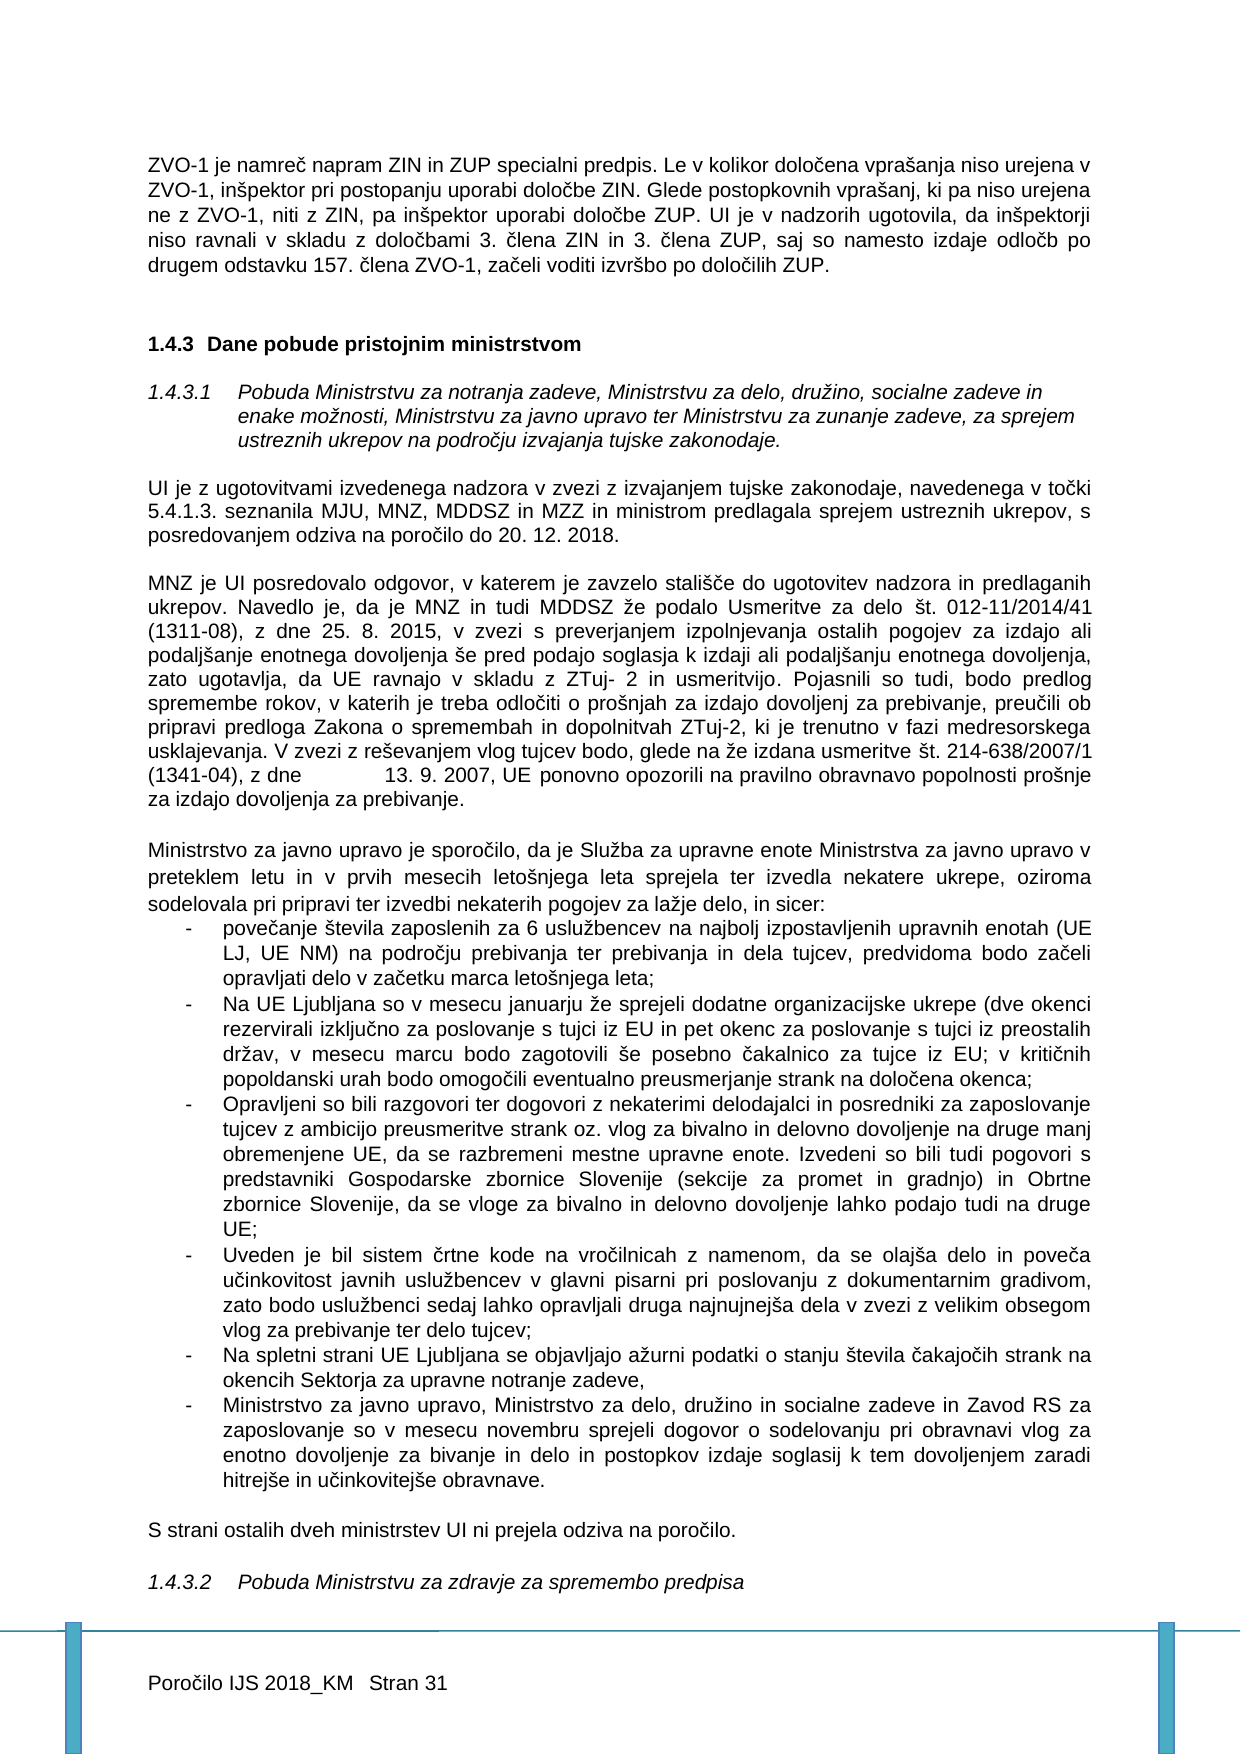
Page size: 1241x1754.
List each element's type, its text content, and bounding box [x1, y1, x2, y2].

text Ministrstvo za javno upravo je sporočilo, da je Služba za upravne enote Ministrstva za javno upravo v preteklem letu in v prvih mesecih letošnjega leta sprejela ter izvedla nekatere ukrepe, oziroma sodelovala pri pripravi ter izvedbi nekaterih pogojev za lažje delo, in sicer: [148, 835, 1092, 916]
list Ministrstvo za javno upravo, Ministrstvo za delo, družino in socialne zadeve in Zavod RS za zaposlovanje so v mesecu novembru sprejeli dogovor o sodelovanju pri obravnavi vlog za enotno dovoljenje za bivanje in delo in postopkov izdaje soglasij k tem dovoljenjem zaradi hitrejše in učinkovitejše obravnave. [185, 1393, 1092, 1492]
text MNZ je UI posredovalo odgovor, v katerem je zavzelo stališče do ugotovitev nadzora in predlaganih ukrepov. Navedlo je, da je MNZ in tudi MDDSZ že podalo Usmeritve za delo št. 012-11/2014/41 (1311-08), z dne 25. 8. 2015, v zvezi s preverjanjem izpolnjevanja ostalih pogojev za izdajo ali podaljšanje enotnega dovoljenja še pred podajo soglasja k izdaji ali podaljšanju enotnega dovoljenja, zato ugotavlja, da UE ravnajo v skladu z ZTuj- 2 in usmeritvijo. Pojasnili so tudi, bodo predlog spremembe rokov, v katerih je treba odločiti o prošnjah za izdajo dovoljenj za prebivanje, preučili ob pripravi predloga Zakona o spremembah in dopolnitvah ZTuj-2, ki je trenutno v fazi medresorskega usklajevanja. V zvezi z reševanjem vlog tujcev bodo, glede na že izdana usmeritve št. 214-638/2007/1 (1341-04), z dne 13. 9. 2007, UE ponovno opozorili na pravilno obravnavo popolnosti prošnje za izdajo dovoljenja za prebivanje. [148, 571, 1092, 811]
list Dane pobude pristojnim ministrstvom [148, 332, 1092, 356]
text S strani ostalih dveh ministrstev UI ni prejela odziva na poročilo. [148, 1517, 1092, 1541]
list Pobuda Ministrstvu za zdravje za spremembo predpisa [148, 1570, 1092, 1594]
list Na UE Ljubljana so v mesecu januarju že sprejeli dodatne organizacijske ukrepe (dve okenci rezervirali izključno za poslovanje s tujci iz EU in pet okenc za poslovanje s tujci iz preostalih držav, v mesecu marcu bodo zagotovili še posebno čakalnico za tujce iz EU; v kritičnih popoldanski urah bodo omogočili eventualno preusmerjanje strank na določena okenca; [185, 991, 1092, 1091]
list Pobuda Ministrstvu za notranja zadeve, Ministrstvu za delo, družino, socialne zadeve in enake možnosti, Ministrstvu za javno upravo ter Ministrstvu za zunanje zadeve, za sprejem ustreznih ukrepov na področju izvajanja tujske zakonodaje. [148, 379, 1092, 451]
list Opravljeni so bili razgovori ter dogovori z nekaterimi delodajalci in posredniki za zaposlovanje tujcev z ambicijo preusmeritve strank oz. vlog za bivalno in delovno dovoljenje na druge manj obremenjene UE, da se razbremeni mestne upravne enote. Izvedeni so bili tudi pogovori s predstavniki Gospodarske zbornice Slovenije (sekcije za promet in gradnjo) in Obrtne zbornice Slovenije, da se vloge za bivalno in delovno dovoljenje lahko podajo tudi na druge UE; [185, 1092, 1092, 1241]
list povečanje števila zaposlenih za 6 uslužbencev na najbolj izpostavljenih upravnih enotah (UE LJ, UE NM) na področju prebivanja ter prebivanja in dela tujcev, predvidoma bodo začeli opravljati delo v začetku marca letošnjega leta; [185, 916, 1092, 990]
list Na spletni strani UE Ljubljana se objavljajo ažurni podatki o stanju števila čakajočih strank na okencih Sektorja za upravne notranje zadeve, [185, 1343, 1092, 1392]
text ZVO-1 je namreč napram ZIN in ZUP specialni predpis. Le v kolikor določena vprašanja niso urejena v ZVO-1, inšpektor pri postopanju uporabi določbe ZIN. Glede postopkovnih vprašanj, ki pa niso urejena ne z ZVO-1, niti z ZIN, pa inšpektor uporabi določbe ZUP. UI je v nadzorih ugotovila, da inšpektorji niso ravnali v skladu z določbami 3. člena ZIN in 3. člena ZUP, saj so namesto izdaje odločb po drugem odstavku 157. člena ZVO-1, začeli voditi izvršbo po določilih ZUP. [148, 152, 1092, 277]
text UI je z ugotovitvami izvedenega nadzora v zvezi z izvajanjem tujske zakonodaje, navedenega v točki 5.4.1.3. seznanila MJU, MNZ, MDDSZ in MZZ in ministrom predlagala sprejem ustreznih ukrepov, s posredovanjem odziva na poročilo do 20. 12. 2018. [148, 475, 1092, 547]
list Uveden je bil sistem črtne kode na vročilnicah z namenom, da se olajša delo in poveča učinkovitost javnih uslužbencev v glavni pisarni pri poslovanju z dokumentarnim gradivom, zato bodo uslužbenci sedaj lahko opravljali druga najnujnejša dela v zvezi z velikim obsegom vlog za prebivanje ter delo tujcev; [185, 1242, 1092, 1342]
